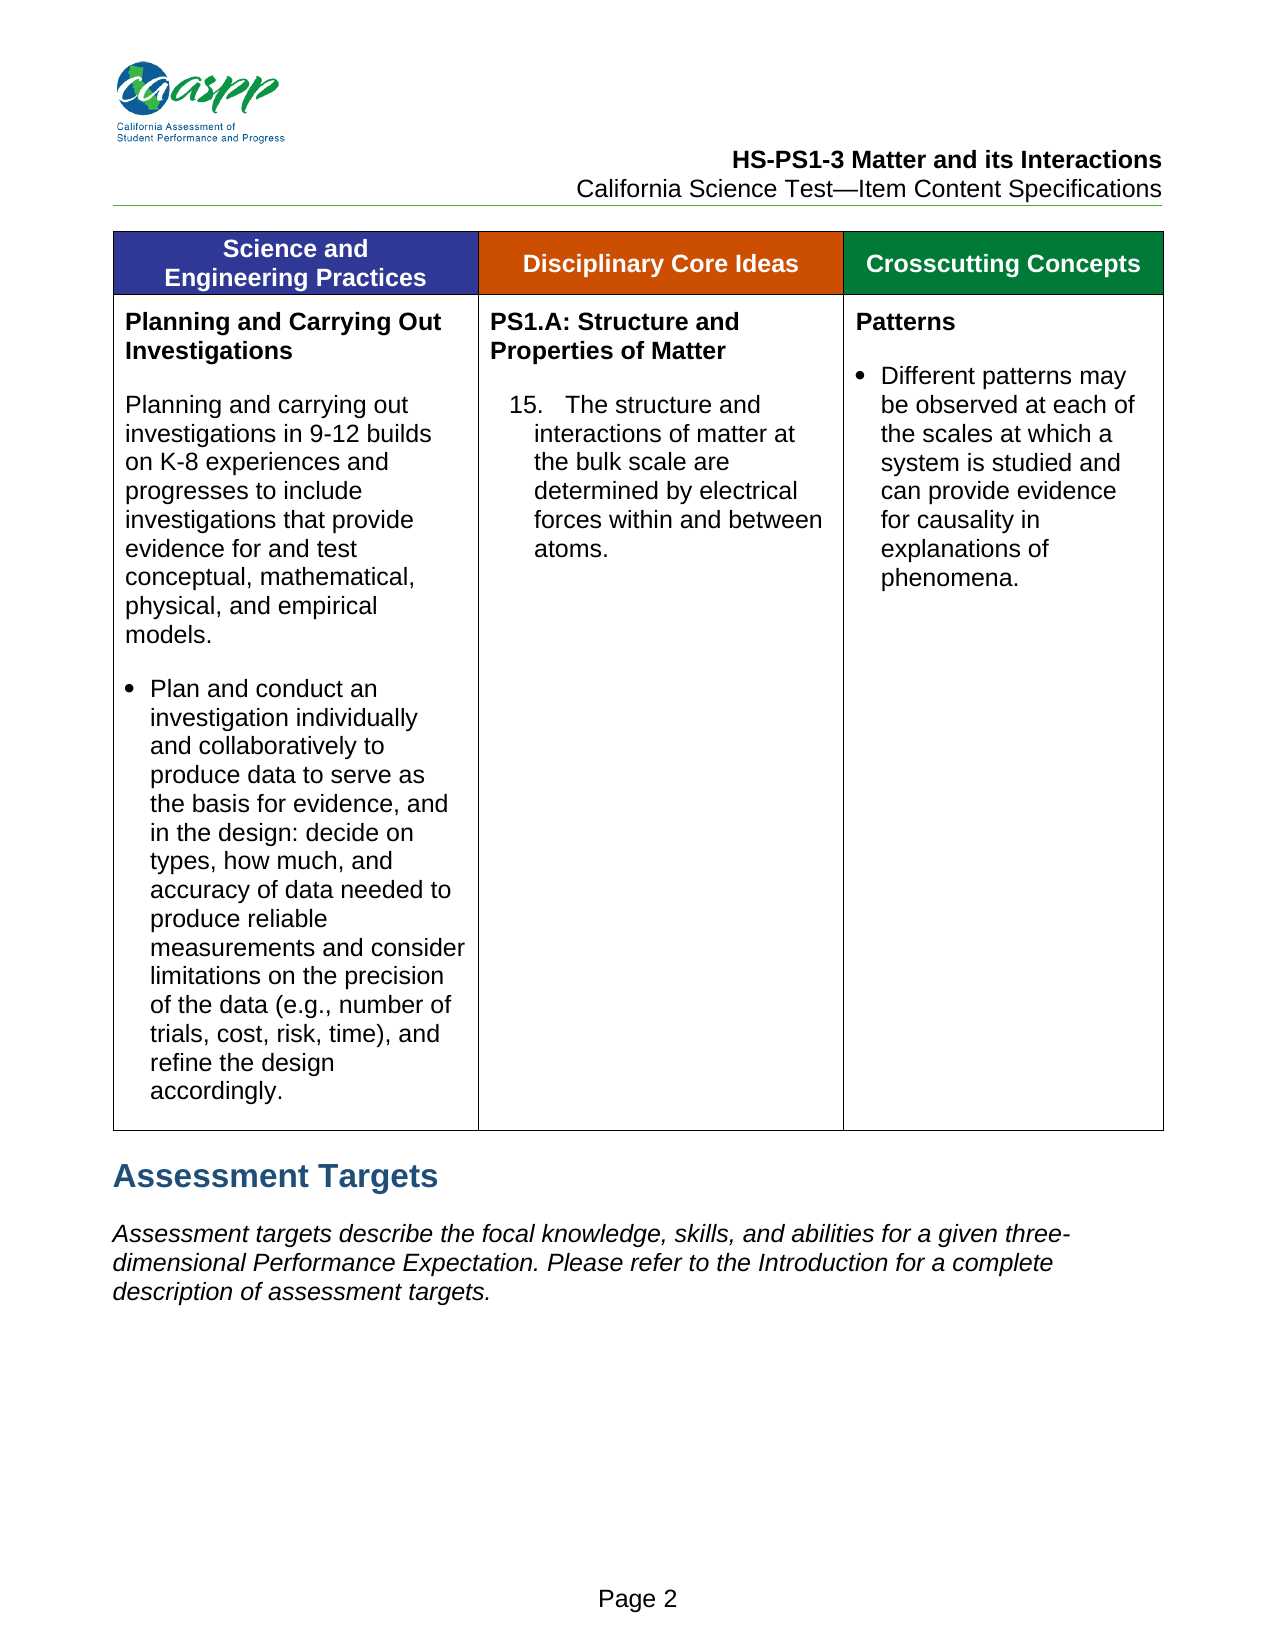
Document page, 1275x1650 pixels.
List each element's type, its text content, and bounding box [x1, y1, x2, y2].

table_header Science and Engineering Practices [114, 232, 478, 294]
table_cell Patterns Different patterns may be observed at each of the scales at which a system is studied and can provide evidence for causality in explanations of phenomena. [844, 295, 1163, 1130]
table_cell PS1.A: Structure and Properties of Matter The structure and interactions of matter at the bulk scale are determined by electrical forces within and between atoms. [479, 295, 843, 1130]
table_cell Planning and Carrying Out Investigations Planning and carrying out investigations in 9-12 builds on K-8 experiences and progresses to include investigations that provide evidence for and test conceptual, mathematical, physical, and empirical models. Plan and conduct an investigation individually and collaboratively to produce data to serve as the basis for evidence, and in the design: decide on types, how much, and accuracy of data needed to produce reliable measurements and consider limitations on the precision of the data (e.g., number of trials, cost, risk, time), and refine the design accordingly. [114, 295, 478, 1130]
text Assessment targets describe the focal knowledge, skills, and abilities for a given three-dimensional Performance Expectation. Please refer to the Introduction for a complete description of assessment targets. [112, 1219, 1162, 1306]
subtitle Assessment Targets [112, 1156, 1162, 1194]
picture [112, 60, 287, 146]
table_header Crosscutting Concepts [844, 232, 1163, 294]
table_header Disciplinary Core Ideas [479, 232, 843, 294]
